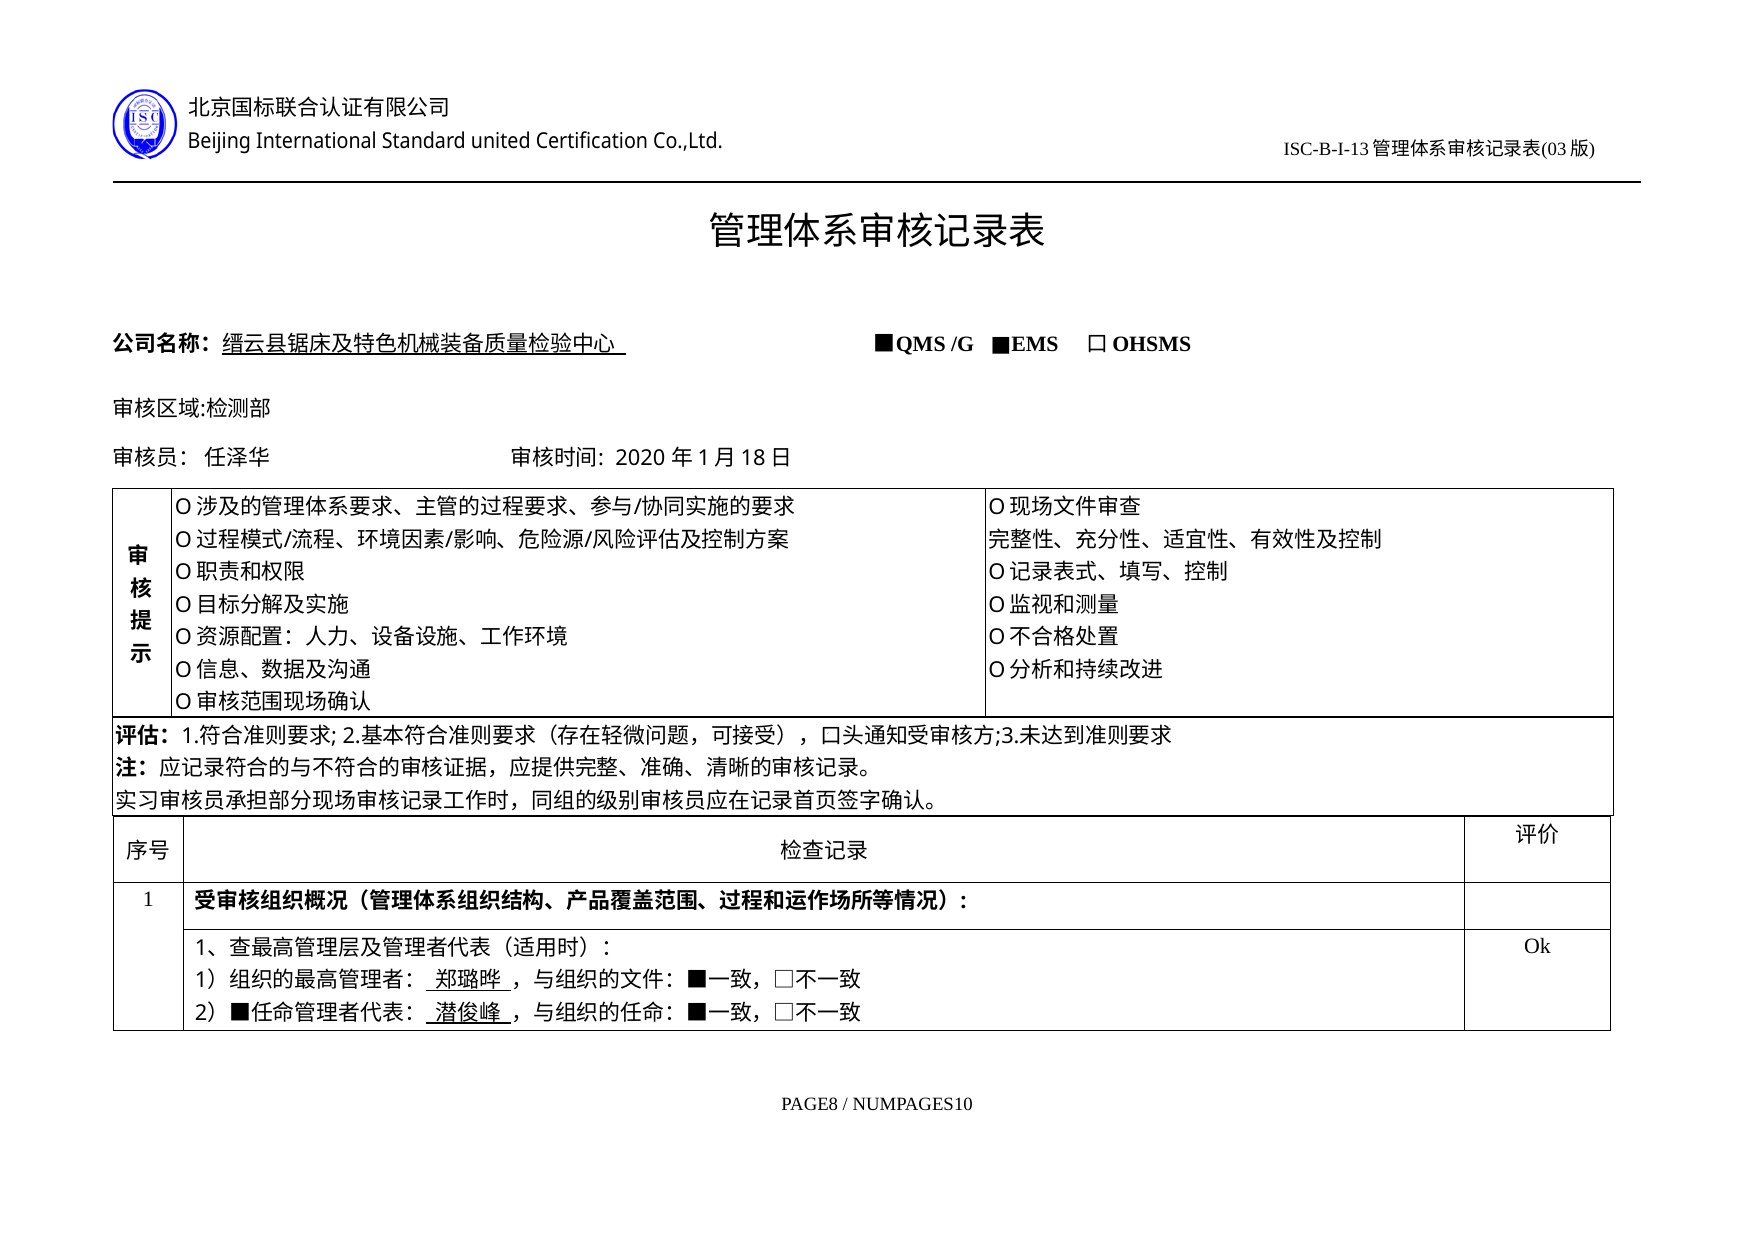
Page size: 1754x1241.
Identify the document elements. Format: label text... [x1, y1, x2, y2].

table_header 序号 [114, 817, 183, 882]
table_header О涉及的管理体系要求、主管的过程要求、参与/协同实施的要求 О过程模式/流程、环境因素/影响、危险源/风险评估及控制方案 О职责和权限 О目标分解及实施 О资源配置：人力、设备设施、工作环境 О信息、数据及沟通 О审核范围现场确认 [172, 489, 985, 716]
table_cell [1465, 883, 1610, 928]
text 管理体系审核记录表 [112, 196, 1641, 261]
table_header 评价 [1465, 817, 1610, 882]
table_cell 1 [114, 883, 183, 1030]
table_cell Ok [1465, 930, 1610, 1030]
table_cell 受审核组织概况（管理体系组织结构、产品覆盖范围、过程和运作场所等情况）: [184, 883, 1464, 928]
table_header 检查记录 [184, 817, 1464, 882]
text 审核区域:检测部 [112, 390, 1641, 423]
text 公司名称：缙云县锯床及特色机械装备质量检验中心 ■QMS /G ■EMS 口OHSMS [112, 326, 1641, 358]
picture [112, 89, 180, 158]
table_header 审 核 提 示 [113, 489, 171, 716]
text 审核员： 任泽华 审核时间: 2020 年1月18日 [112, 439, 1641, 472]
table_cell 评估：1.符合准则要求; 2.基本符合准则要求（存在轻微问题，可接受），口头通知受审核方;3.未达到准则要求 注：应记录符合的与不符合的审核证据，应提供完整、准确、清晰的审核记录。 实习审核员承担部分现场审核记录工作时，同组的级别审核员应在记录首页签字确认。 [113, 718, 1613, 815]
table_header О现场文件审查 完整性、充分性、适宜性、有效性及控制 О记录表式、填写、控制 О监视和测量 О不合格处置 О分析和持续改进 [986, 489, 1613, 716]
table_cell 1、查最高管理层及管理者代表（适用时）： 1）组织的最高管理者： 郑璐晔 ，与组织的文件：■一致，□不一致 2）■任命管理者代表： 潜俊峰 ，与组织的任命：■一致，□不一致 [184, 930, 1464, 1030]
